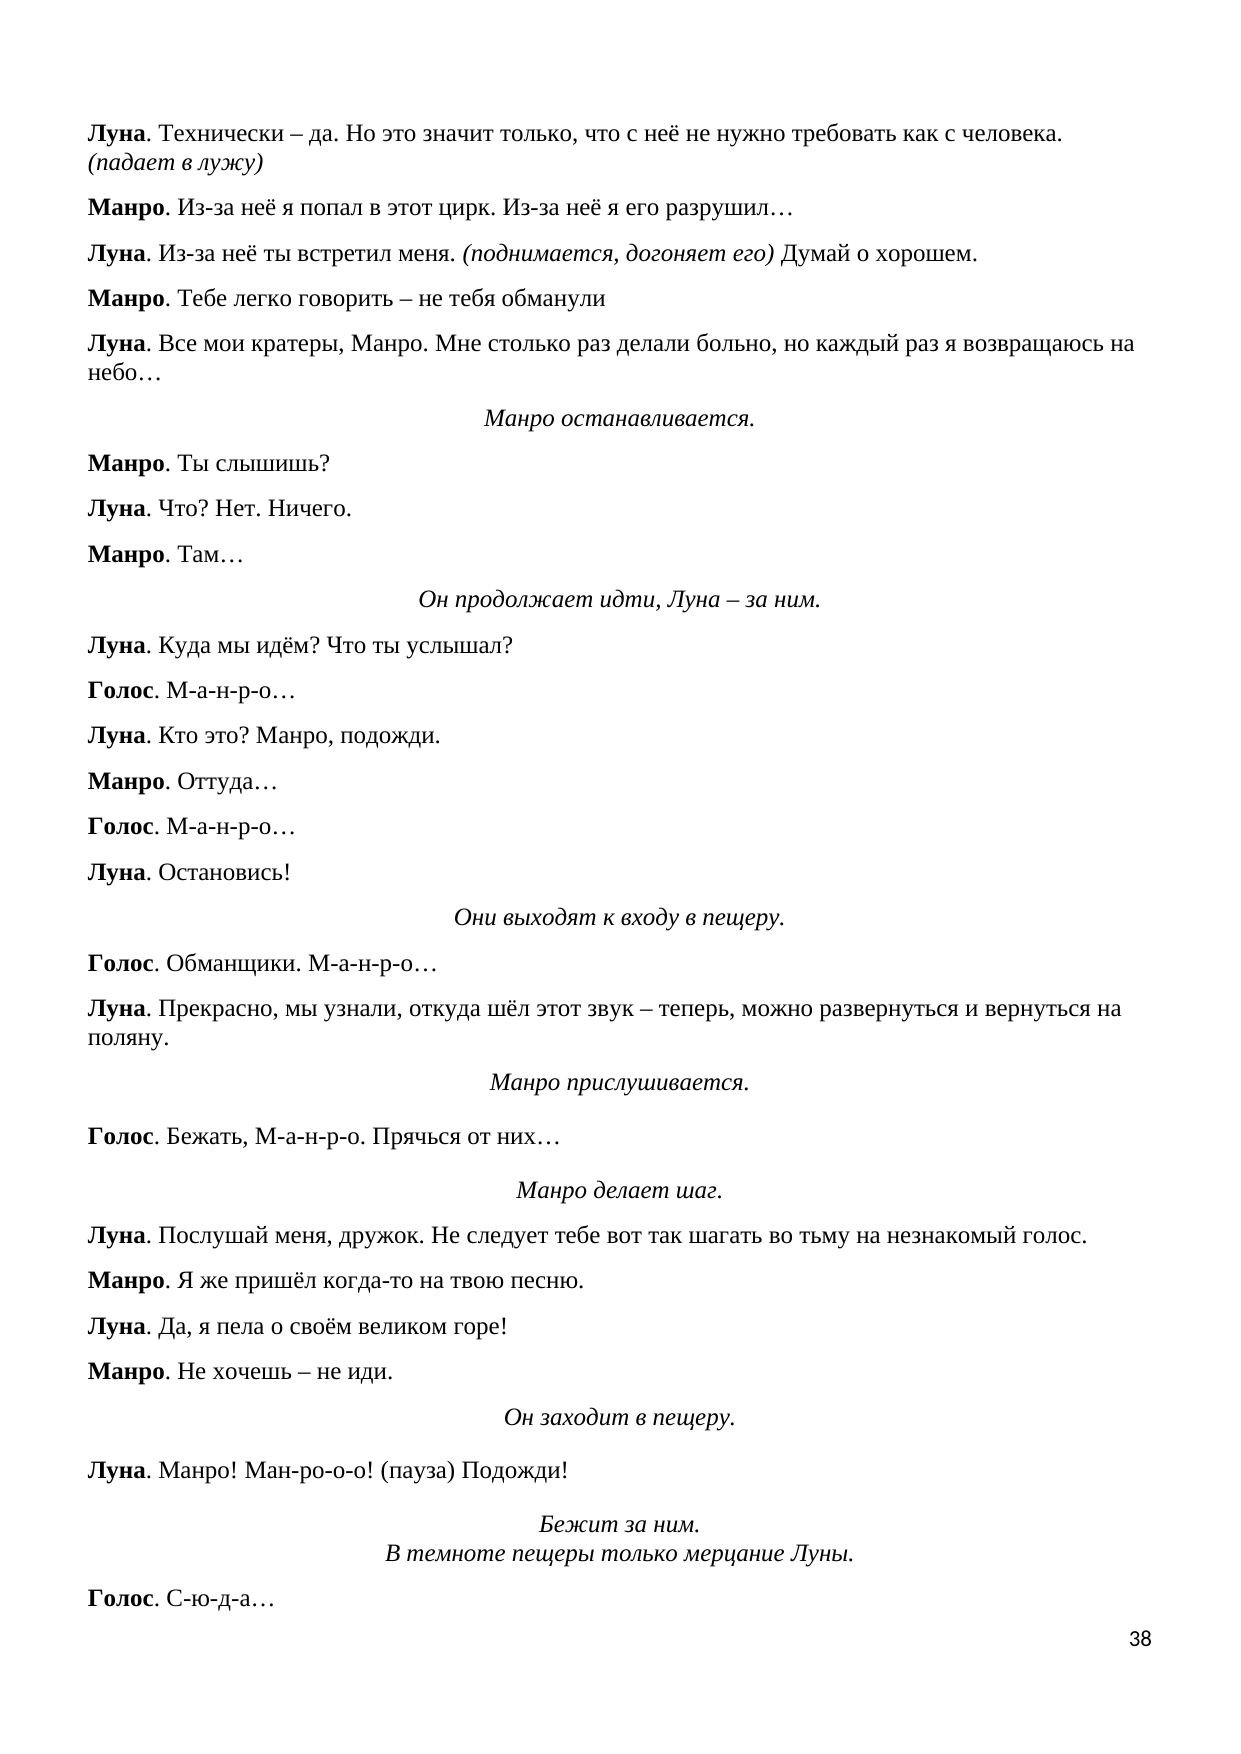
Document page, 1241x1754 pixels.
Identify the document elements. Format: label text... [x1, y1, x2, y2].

text Манро делает шаг. [88, 1175, 1152, 1203]
text Манро. Тебе легко говорить – не тебя обманули [88, 283, 1152, 312]
text Луна. Кто это? Манро, подожди. [88, 721, 1152, 749]
text Голос. М-а-н-р-о… [88, 675, 1152, 704]
text Луна. Из-за неё ты встретил меня. (поднимается, догоняет его) Думай о хорошем. [88, 238, 1152, 266]
text Манро. Там… [88, 539, 1152, 568]
text Он продолжает идти, Луна – за ним. [88, 584, 1152, 613]
text Манро. Оттуда… [88, 766, 1152, 795]
text Голос. М-а-н-р-о… [88, 811, 1152, 840]
text Манро прислушивается. [88, 1067, 1152, 1096]
text Луна. Куда мы идём? Что ты услышал? [88, 630, 1152, 658]
text Луна. Остановись! [88, 857, 1152, 886]
text Голос. С-ю-д-а… [88, 1583, 1152, 1612]
text Манро. Я же пришёл когда-то на твою песню. [88, 1266, 1152, 1294]
text Луна. Прекрасно, мы узнали, откуда шёл этот звук – теперь, можно развернуться и вернуться на поляну. [88, 993, 1152, 1051]
text Луна. Да, я пела о своём великом горе! [88, 1311, 1152, 1340]
text Манро. Из-за неё я попал в этот цирк. Из-за неё я его разрушил… [88, 192, 1152, 221]
text Манро. Не хочешь – не иди. [88, 1356, 1152, 1385]
text В темноте пещеры только мерцание Луны. [88, 1538, 1152, 1567]
text Луна. Послушай меня, дружок. Не следует тебе вот так шагать во тьму на незнакомый голос. [88, 1220, 1152, 1249]
text Голос. Бежать, М-а-н-р-о. Прячься от них… [88, 1121, 1152, 1150]
text Луна. Манро! Ман-ро-о-о! (пауза) Подожди! [88, 1456, 1152, 1484]
text Луна. Все мои кратеры, Манро. Мне столько раз делали больно, но каждый раз я возвращаюсь на небо… [88, 328, 1152, 386]
text Голос. Обманщики. М-а-н-р-о… [88, 948, 1152, 976]
text Манро. Ты слышишь? [88, 448, 1152, 477]
text Манро останавливается. [88, 403, 1152, 431]
text Он заходит в пещеру. [88, 1402, 1152, 1431]
text Луна. Технически – да. Но это значит только, что с неё не нужно требовать как с человека. (падает в лужу) [88, 118, 1152, 176]
text Они выходят к входу в пещеру. [88, 902, 1152, 931]
text Луна. Что? Нет. Ничего. [88, 493, 1152, 522]
text Бежит за ним. [88, 1509, 1152, 1538]
